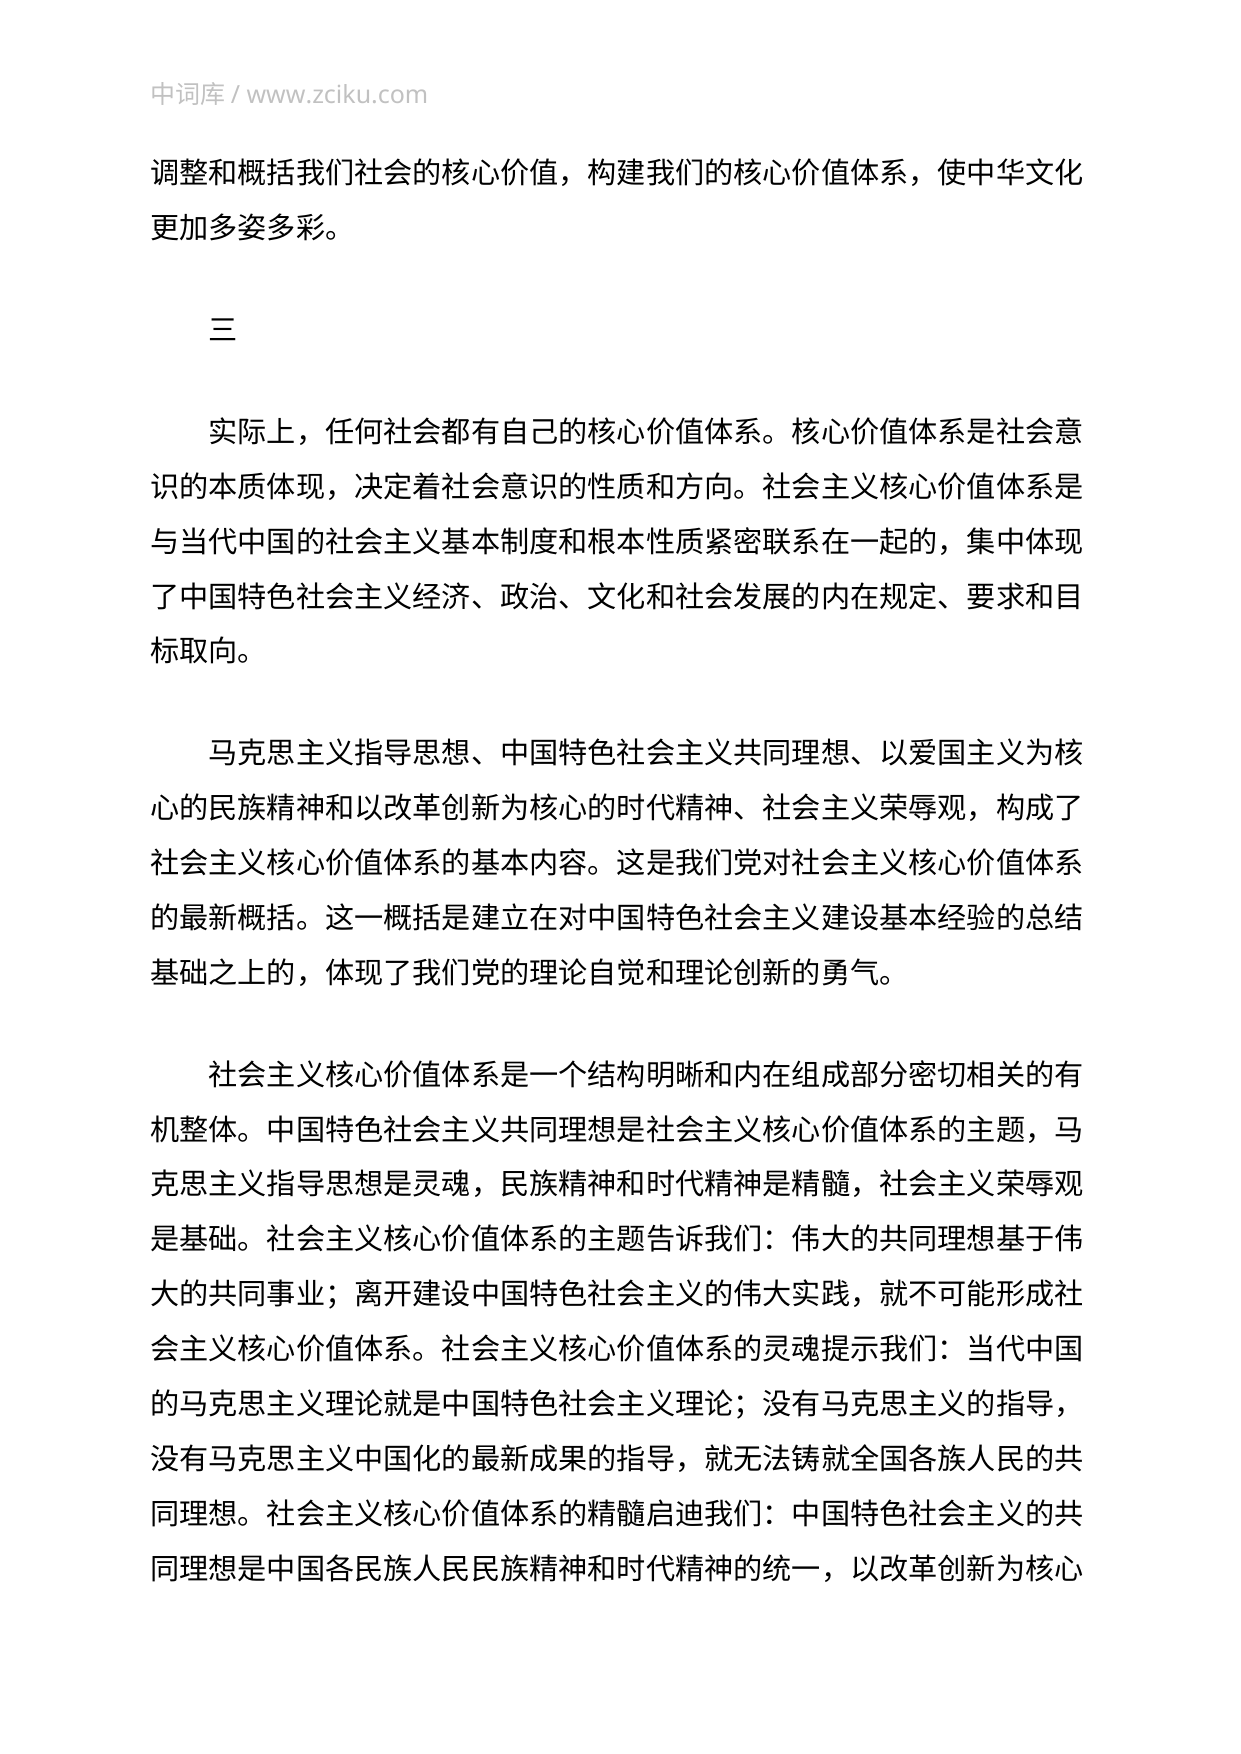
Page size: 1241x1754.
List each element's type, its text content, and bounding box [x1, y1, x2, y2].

text 马克思主义指导思想、中国特色社会主义共同理想、以爱国主义为核心的民族精神和以改革创新为核心的时代精神、社会主义荣辱观，构成了社会主义核心价值体系的基本内容。这是我们党对社会主义核心价值体系的最新概括。这一概括是建立在对中国特色社会主义建设基本经验的总结基础之上的，体现了我们党的理论自觉和理论创新的勇气。 [150, 730, 1090, 992]
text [150, 1051, 1090, 1587]
text 实际上，任何社会都有自己的核心价值体系。核心价值体系是社会意识的本质体现，决定着社会意识的性质和方向。社会主义核心价值体系是与当代中国的社会主义基本制度和根本性质紧密联系在一起的，集中体现了中国特色社会主义经济、政治、文化和社会发展的内在规定、要求和目标取向。 [150, 408, 1090, 670]
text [150, 150, 1090, 247]
text 三 [150, 307, 1090, 349]
